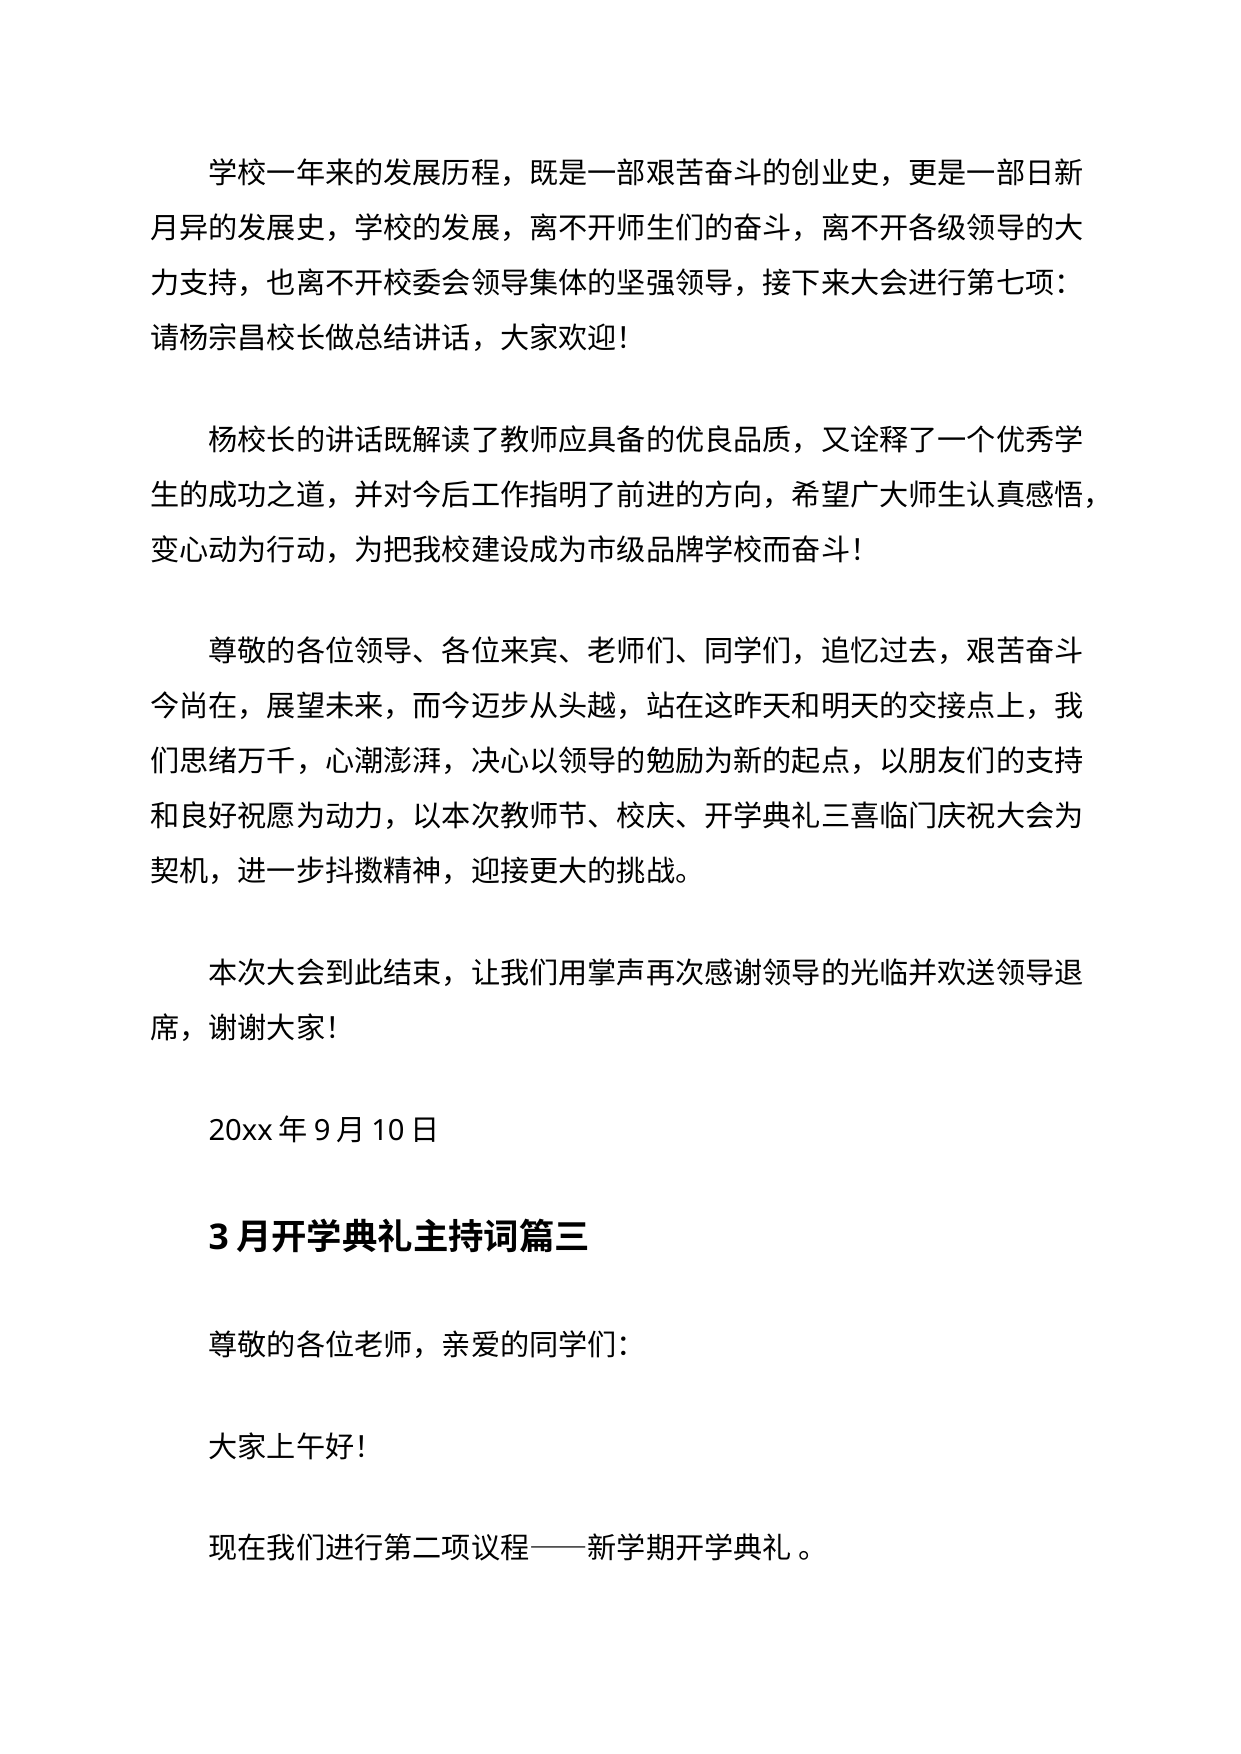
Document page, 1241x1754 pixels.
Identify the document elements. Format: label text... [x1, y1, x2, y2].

text 本次大会到此结束，让我们用掌声再次感谢领导的光临并欢送领导退席，谢谢大家！ [150, 949, 1090, 1047]
text 杨校长的讲话既解读了教师应具备的优良品质，又诠释了一个优秀学生的成功之道，并对今后工作指明了前进的方向，希望广大师生认真感悟，变心动为行动，为把我校建设成为市级品牌学校而奋斗！ [150, 416, 1090, 568]
text 3月开学典礼主持词篇三 [150, 1208, 1090, 1259]
text 尊敬的各位老师，亲爱的同学们： [150, 1322, 1090, 1364]
text 20xx年9月10日 [150, 1106, 1090, 1148]
text 学校一年来的发展历程，既是一部艰苦奋斗的创业史，更是一部日新月异的发展史，学校的发展，离不开师生们的奋斗，离不开各级领导的大力支持，也离不开校委会领导集体的坚强领导，接下来大会进行第七项：请杨宗昌校长做总结讲话，大家欢迎！ [150, 150, 1090, 357]
text 尊敬的各位领导、各位来宾、老师们、同学们，追忆过去，艰苦奋斗今尚在，展望未来，而今迈步从头越，站在这昨天和明天的交接点上，我们思绪万千，心潮澎湃，决心以领导的勉励为新的起点，以朋友们的支持和良好祝愿为动力，以本次教师节、校庆、开学典礼三喜临门庆祝大会为契机，进一步抖擞精神，迎接更大的挑战。 [150, 628, 1090, 890]
text 大家上午好！ [150, 1423, 1090, 1466]
text 现在我们进行第二项议程——新学期开学典礼 。 [150, 1525, 1090, 1567]
